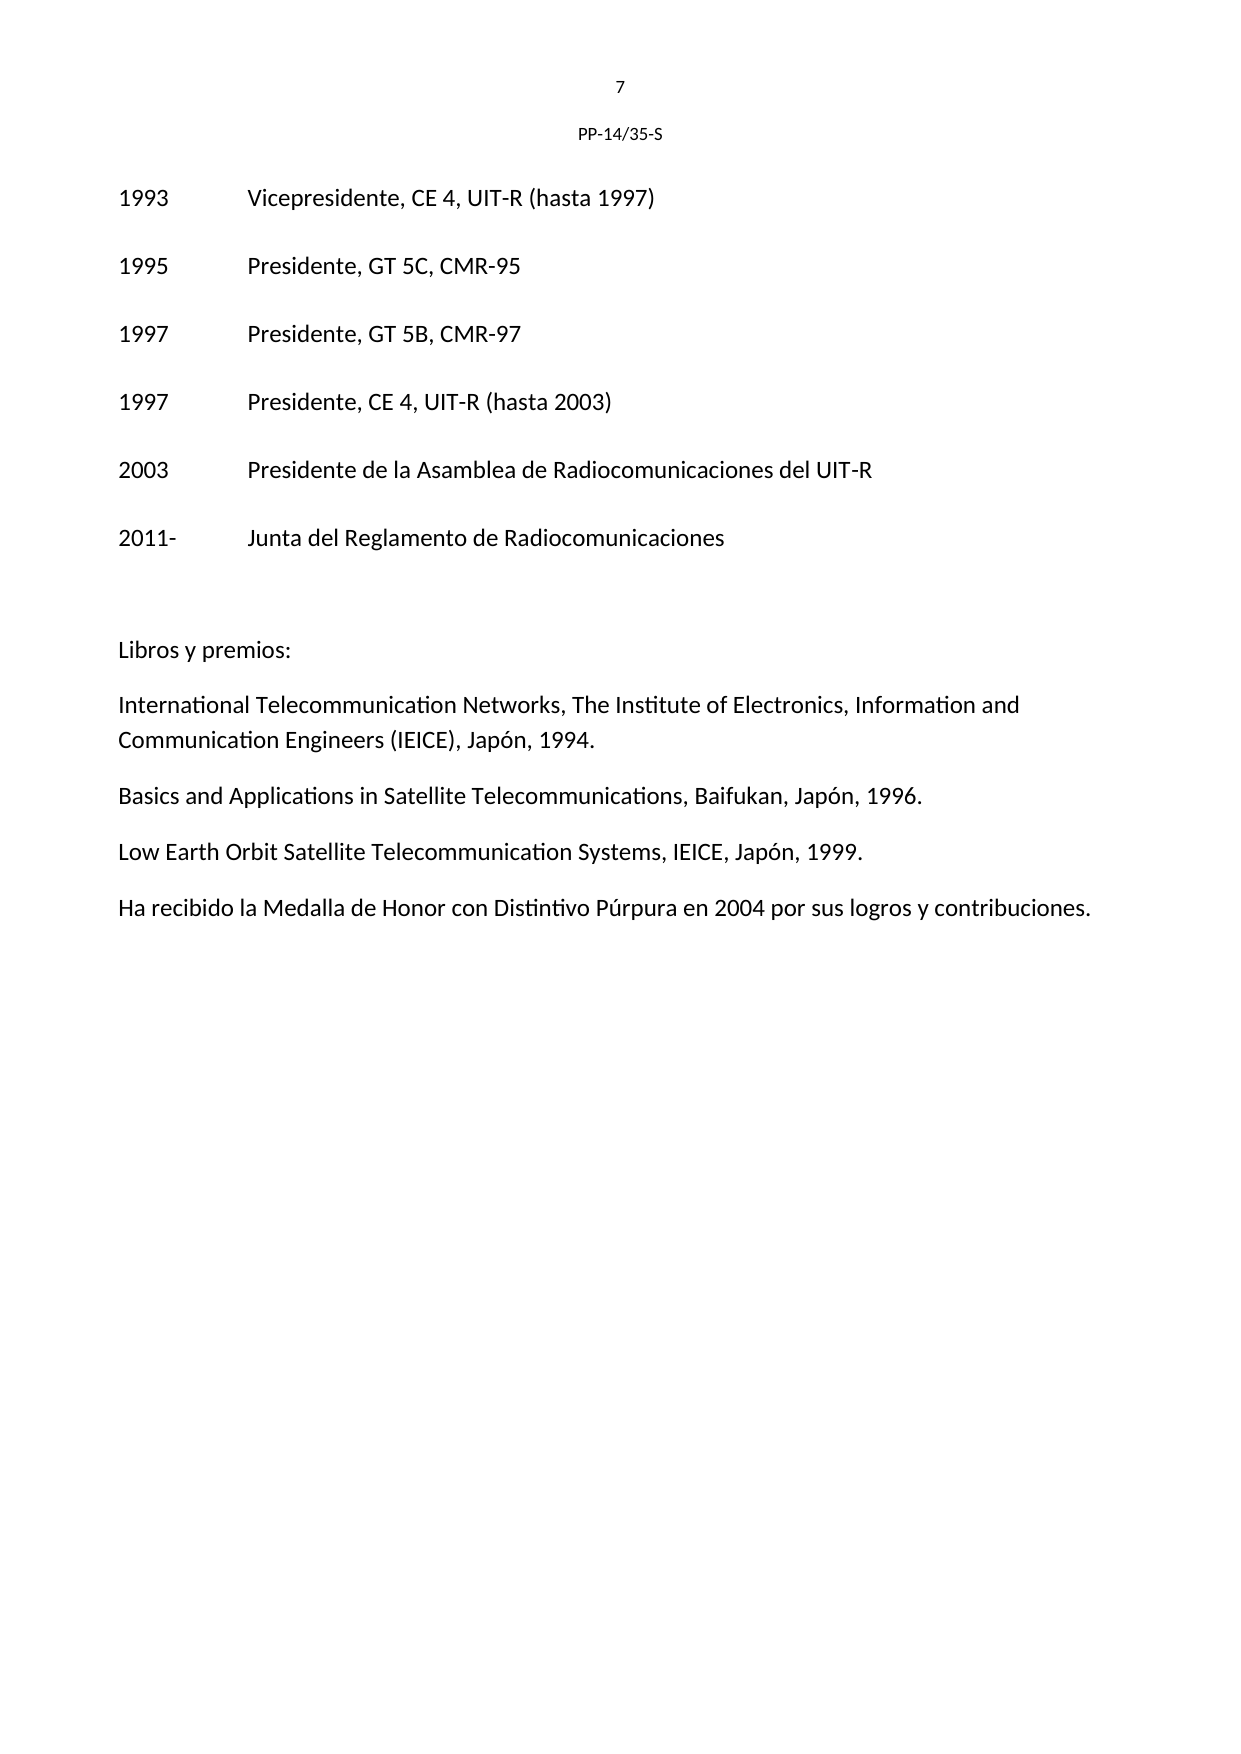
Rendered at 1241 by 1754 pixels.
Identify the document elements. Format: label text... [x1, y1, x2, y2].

text Low Earth Orbit Satellite Telecommunication Systems, IEICE, Japón, 1999. [118, 836, 1122, 867]
text Ha recibido la Medalla de Honor con Distintivo Púrpura en 2004 por sus logros y contribuciones. [118, 892, 1122, 923]
table_cell 1993 [107, 169, 236, 237]
table_cell Presidente de la Asamblea de Radiocomunicaciones del UIT-R [236, 442, 1013, 510]
table_cell Presidente, GT 5C, CMR-95 [236, 237, 1013, 305]
table_cell Presidente, CE 4, UIT-R (hasta 2003) [236, 374, 1013, 442]
table_cell 1995 [107, 237, 236, 305]
table_cell Junta del Reglamento de Radiocomunicaciones [236, 510, 1013, 578]
table_cell 2011- [107, 510, 236, 578]
table_cell 2003 [107, 442, 236, 510]
text Libros y premios: [118, 634, 1122, 664]
table_cell 1997 [107, 374, 236, 442]
table_cell Presidente, GT 5B, CMR-97 [236, 305, 1013, 373]
text Basics and Applications in Satellite Telecommunications, Baifukan, Japón, 1996. [118, 780, 1122, 811]
text International Telecommunication Networks, The Institute of Electronics, Information and Communication Engineers (IEICE), Japón, 1994. [118, 689, 1122, 755]
table_cell Vicepresidente, CE 4, UIT-R (hasta 1997) [236, 169, 1013, 237]
table_cell 1997 [107, 305, 236, 373]
